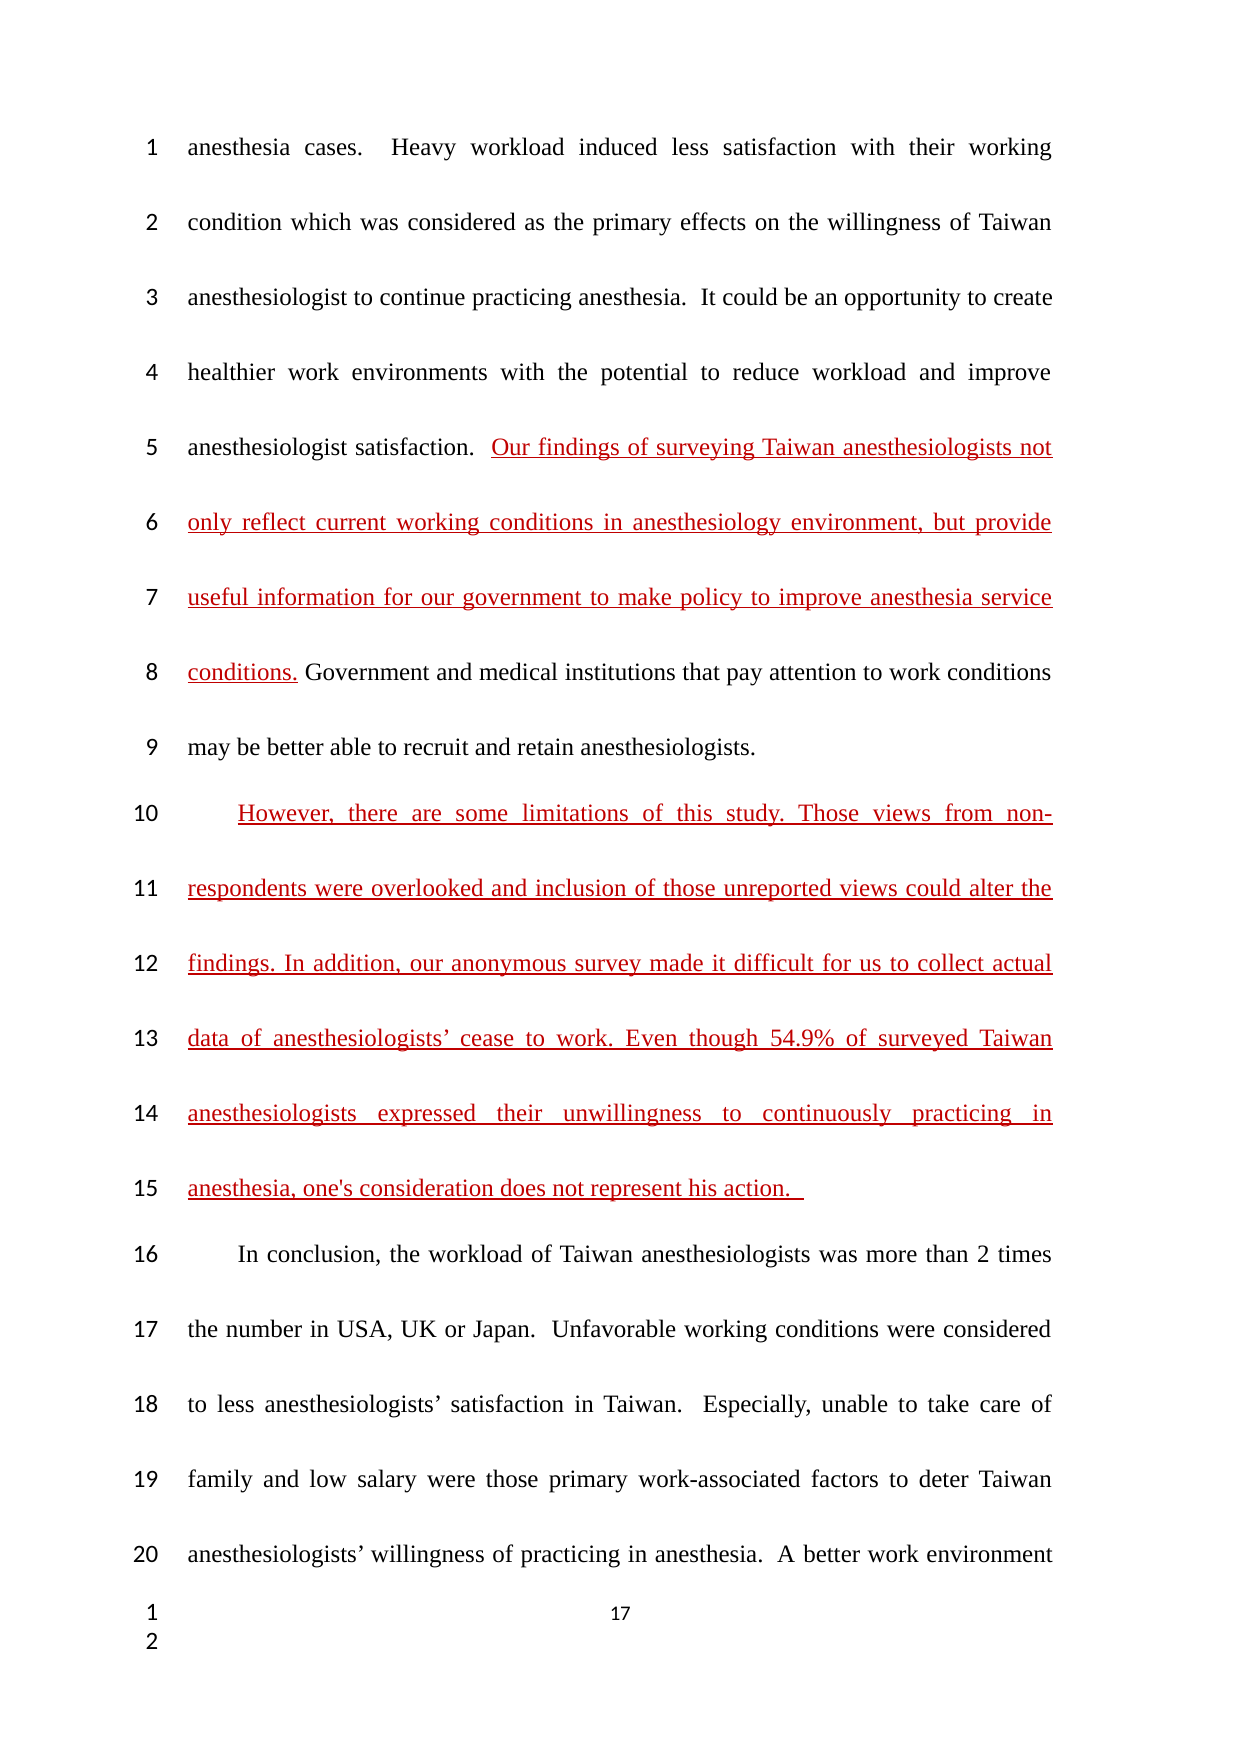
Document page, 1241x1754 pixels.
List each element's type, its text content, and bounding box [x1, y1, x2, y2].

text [187, 128, 1053, 607]
text However, there are some limitations of this study. Those views from non-respondents were overlooked and inclusion of those unreported views could alter the findings. In addition, our anonymous survey made it difficult for us to collect actual data of anesthesiologists’ cease to work. Even though 54.9% of surveyed Taiwan anesthesiologists expressed their unwillingness to continuously practicing in anesthesia, one's consideration does not represent his action. [187, 899, 1053, 973]
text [187, 1235, 1053, 1573]
text However, there are some limitations of this study. Those views from non-respondents were overlooked and inclusion of those unreported views could alter the findings. In addition, our anonymous survey made it difficult for us to collect actual data of anesthesiologists’ cease to work. Even though 54.9% of surveyed Taiwan anesthesiologists expressed their unwillingness to continuously practicing in anesthesia, one's consideration does not represent his action. [187, 1049, 1053, 1123]
text However, there are some limitations of this study. Those views from non-respondents were overlooked and inclusion of those unreported views could alter the findings. In addition, our anonymous survey made it difficult for us to collect actual data of anesthesiologists’ cease to work. Even though 54.9% of surveyed Taiwan anesthesiologists expressed their unwillingness to continuously practicing in anesthesia, one's consideration does not represent his action. [187, 1124, 1053, 1206]
text However, there are some limitations of this study. Those views from non-respondents were overlooked and inclusion of those unreported views could alter the findings. In addition, our anonymous survey made it difficult for us to collect actual data of anesthesiologists’ cease to work. Even though 54.9% of surveyed Taiwan anesthesiologists expressed their unwillingness to continuously practicing in anesthesia, one's consideration does not represent his action. [187, 794, 1053, 898]
text However, there are some limitations of this study. Those views from non-respondents were overlooked and inclusion of those unreported views could alter the findings. In addition, our anonymous survey made it difficult for us to collect actual data of anesthesiologists’ cease to work. Even though 54.9% of surveyed Taiwan anesthesiologists expressed their unwillingness to continuously practicing in anesthesia, one's consideration does not represent his action. [187, 974, 1053, 1048]
